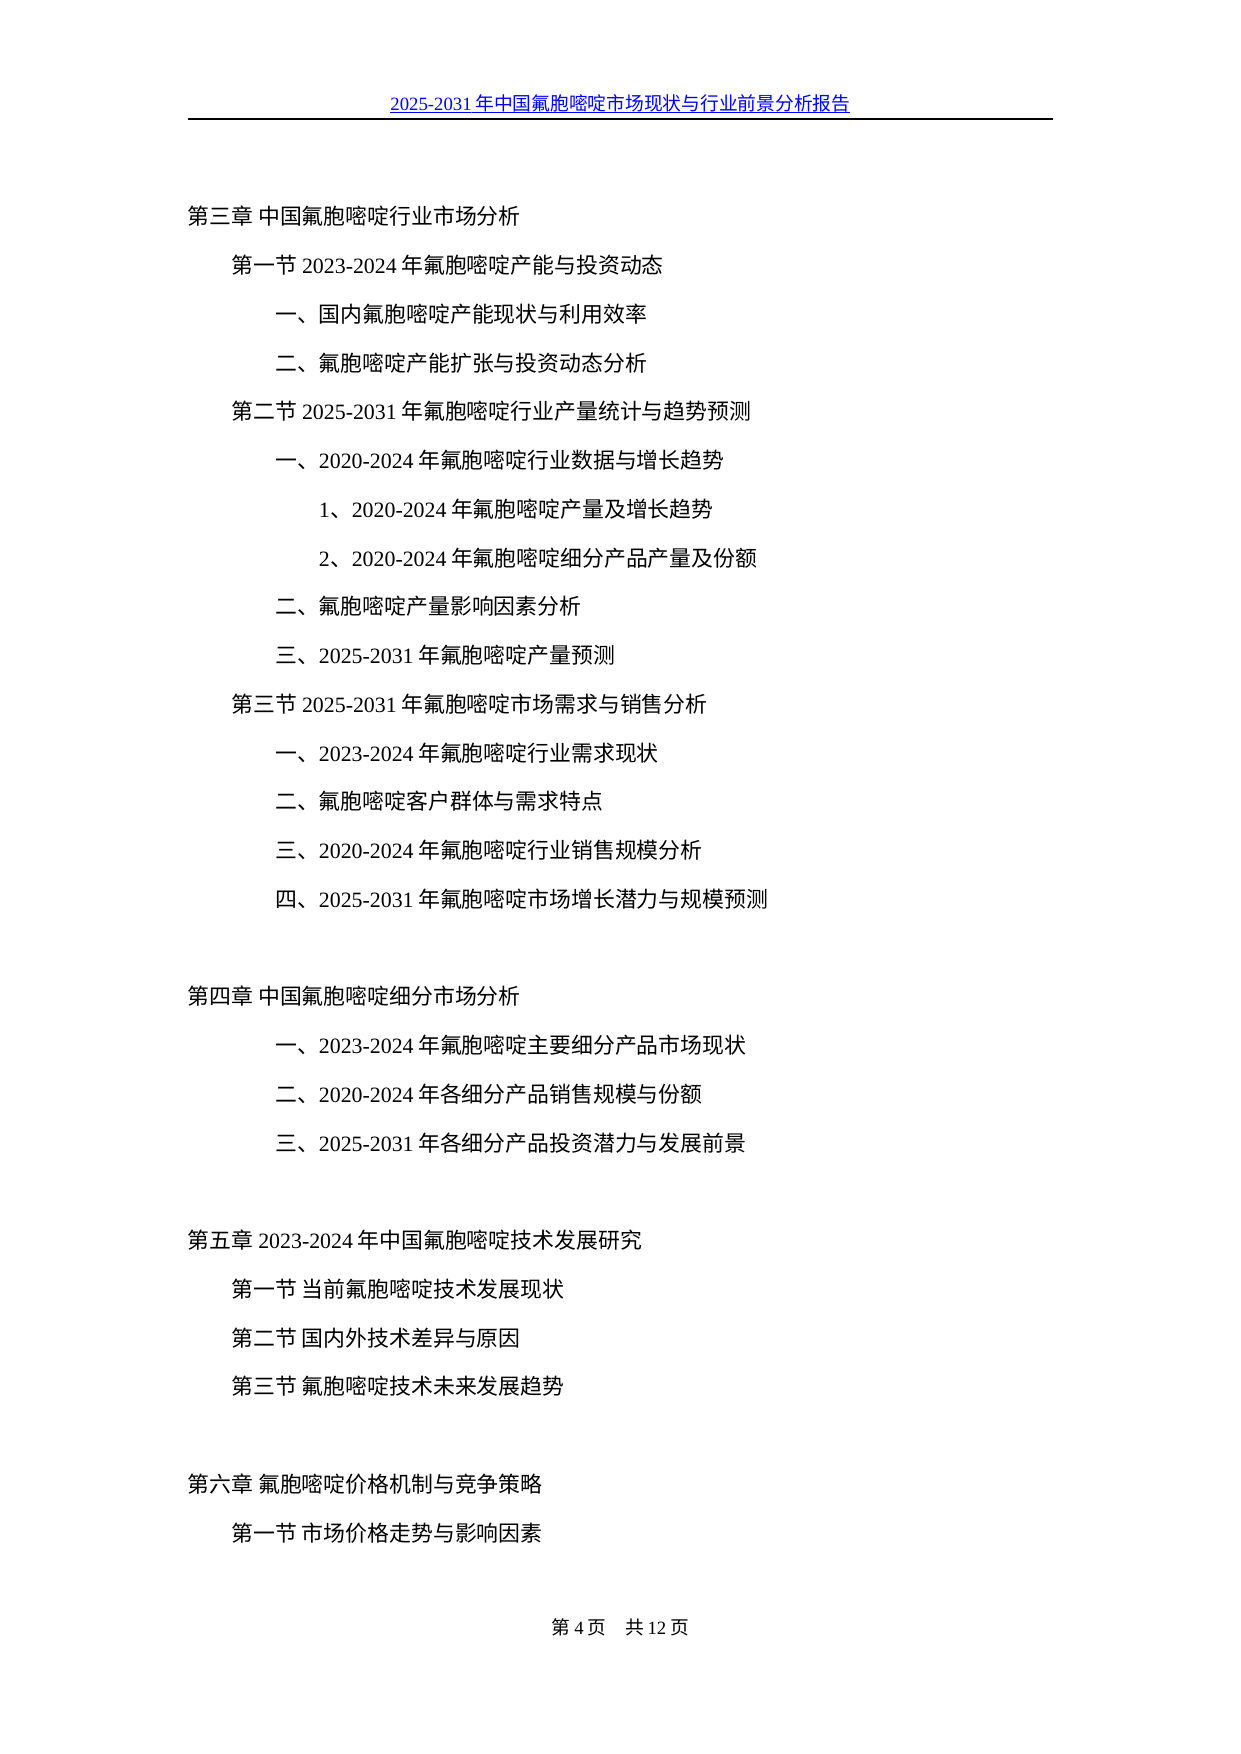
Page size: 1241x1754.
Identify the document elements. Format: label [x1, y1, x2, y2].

text [187, 150, 1053, 1548]
